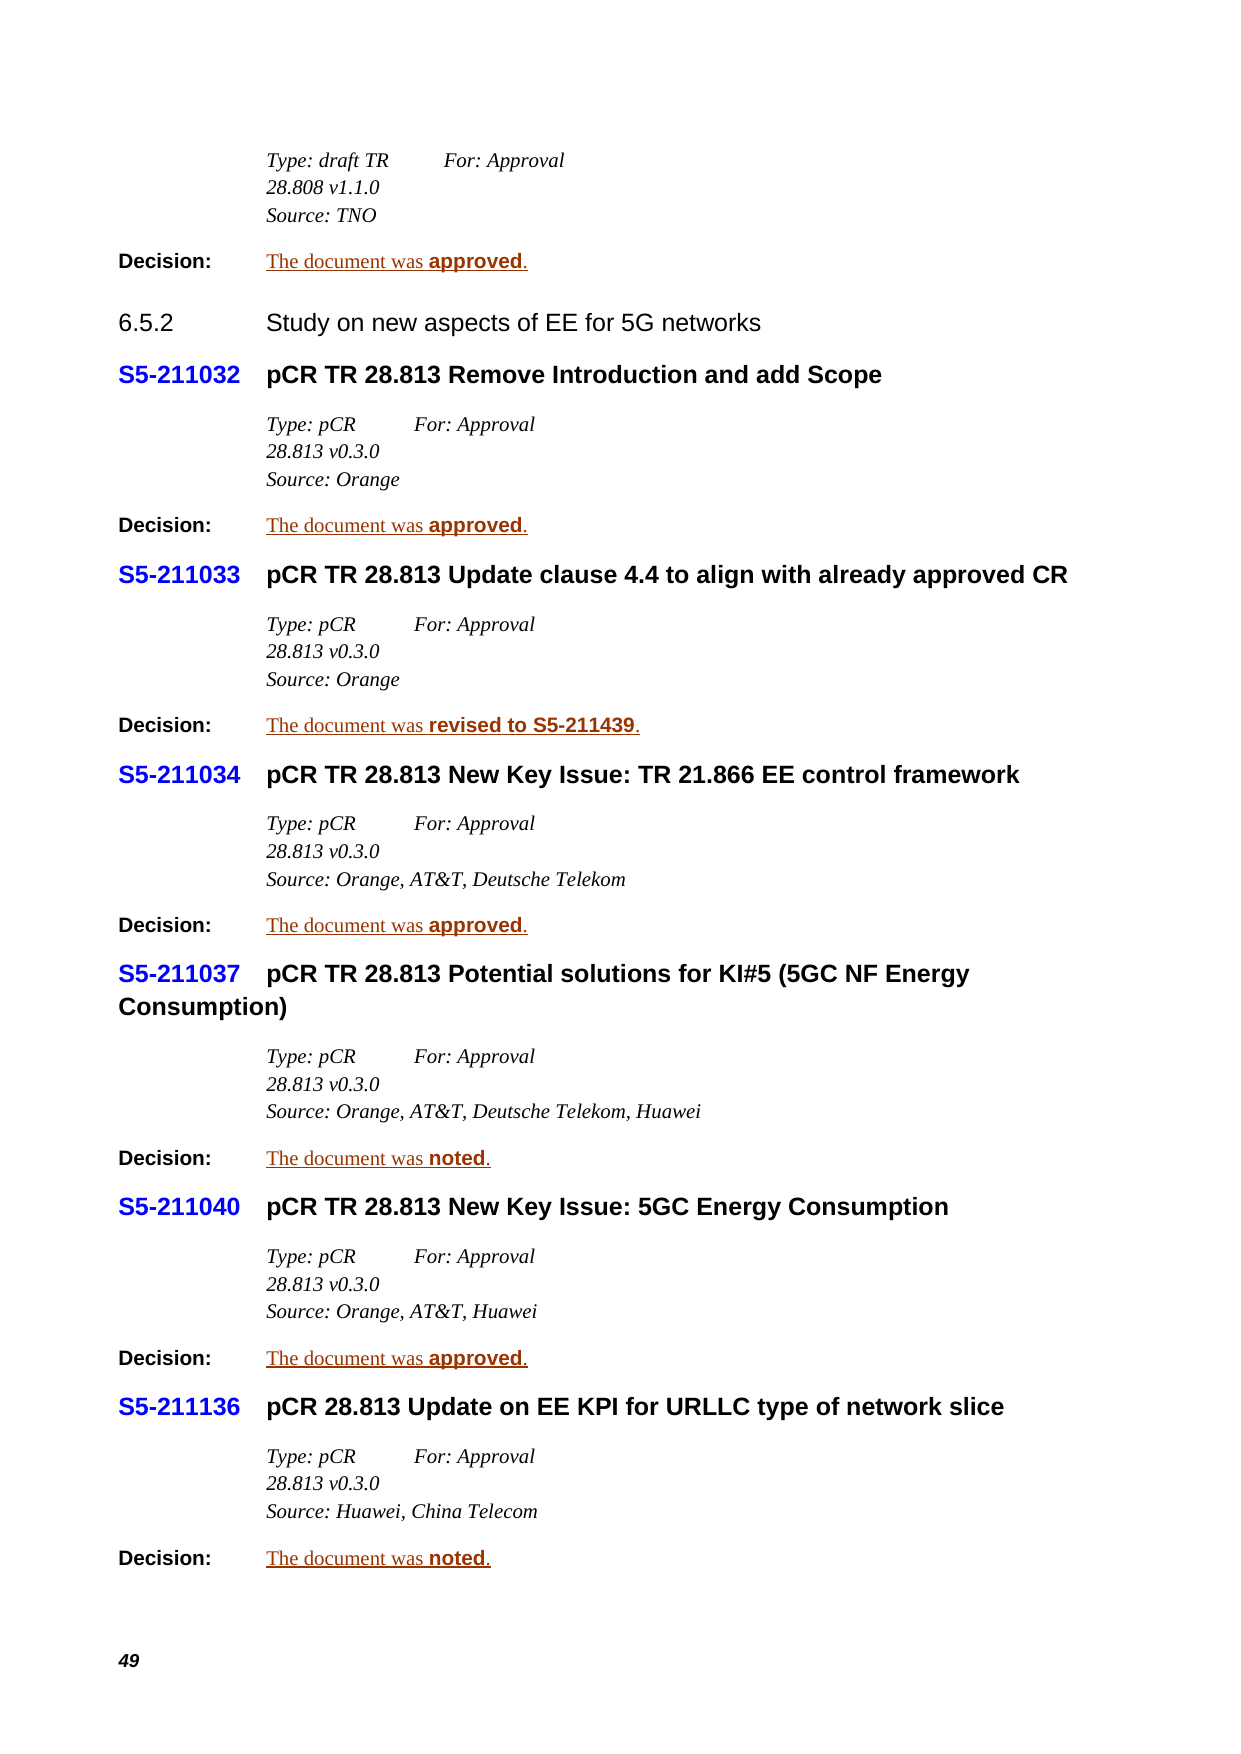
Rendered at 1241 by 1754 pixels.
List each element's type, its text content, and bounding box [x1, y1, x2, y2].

text Type: pCR For: Approval 28.813 v0.3.0 Source: Orange, AT&T, Deutsche Telekom, Huawei [118, 1044, 1122, 1123]
subtitle 6.5.2 Study on new aspects of EE for 5G networks [118, 308, 1122, 337]
text Decision: The document was noted. [118, 1545, 1122, 1569]
text Type: pCR For: Approval 28.813 v0.3.0 Source: Huawei, China Telecom [118, 1444, 1122, 1523]
text Decision: The document was approved. [118, 249, 1122, 273]
text S5-211032 pCR TR 28.813 Remove Introduction and add Scope [118, 360, 1122, 389]
text S5-211034 pCR TR 28.813 New Key Issue: TR 21.866 EE control framework [118, 759, 1122, 788]
text Type: pCR For: Approval 28.813 v0.3.0 Source: Orange [118, 612, 1122, 691]
text Type: pCR For: Approval 28.813 v0.3.0 Source: Orange, AT&T, Deutsche Telekom [118, 811, 1122, 891]
text Decision: The document was approved. [118, 913, 1122, 937]
text Type: pCR For: Approval 28.813 v0.3.0 Source: Orange, AT&T, Huawei [118, 1244, 1122, 1323]
text Decision: The document was approved. [118, 1346, 1122, 1370]
text Type: pCR For: Approval 28.813 v0.3.0 Source: Orange [118, 412, 1122, 491]
text S5-211033 pCR TR 28.813 Update clause 4.4 to align with already approved CR [118, 560, 1122, 588]
text S5-211037 pCR TR 28.813 Potential solutions for KI#5 (5GC NF Energy Consumption) [118, 959, 1122, 1021]
text Decision: The document was approved. [118, 513, 1122, 537]
text Decision: The document was revised to S5-211439. [118, 713, 1122, 737]
text Type: draft TR For: Approval 28.808 v1.1.0 Source: TNO [118, 148, 1122, 227]
text S5-211040 pCR TR 28.813 New Key Issue: 5GC Energy Consumption [118, 1192, 1122, 1221]
text S5-211136 pCR 28.813 Update on EE KPI for URLLC type of network slice [118, 1392, 1122, 1421]
text Decision: The document was noted. [118, 1146, 1122, 1170]
